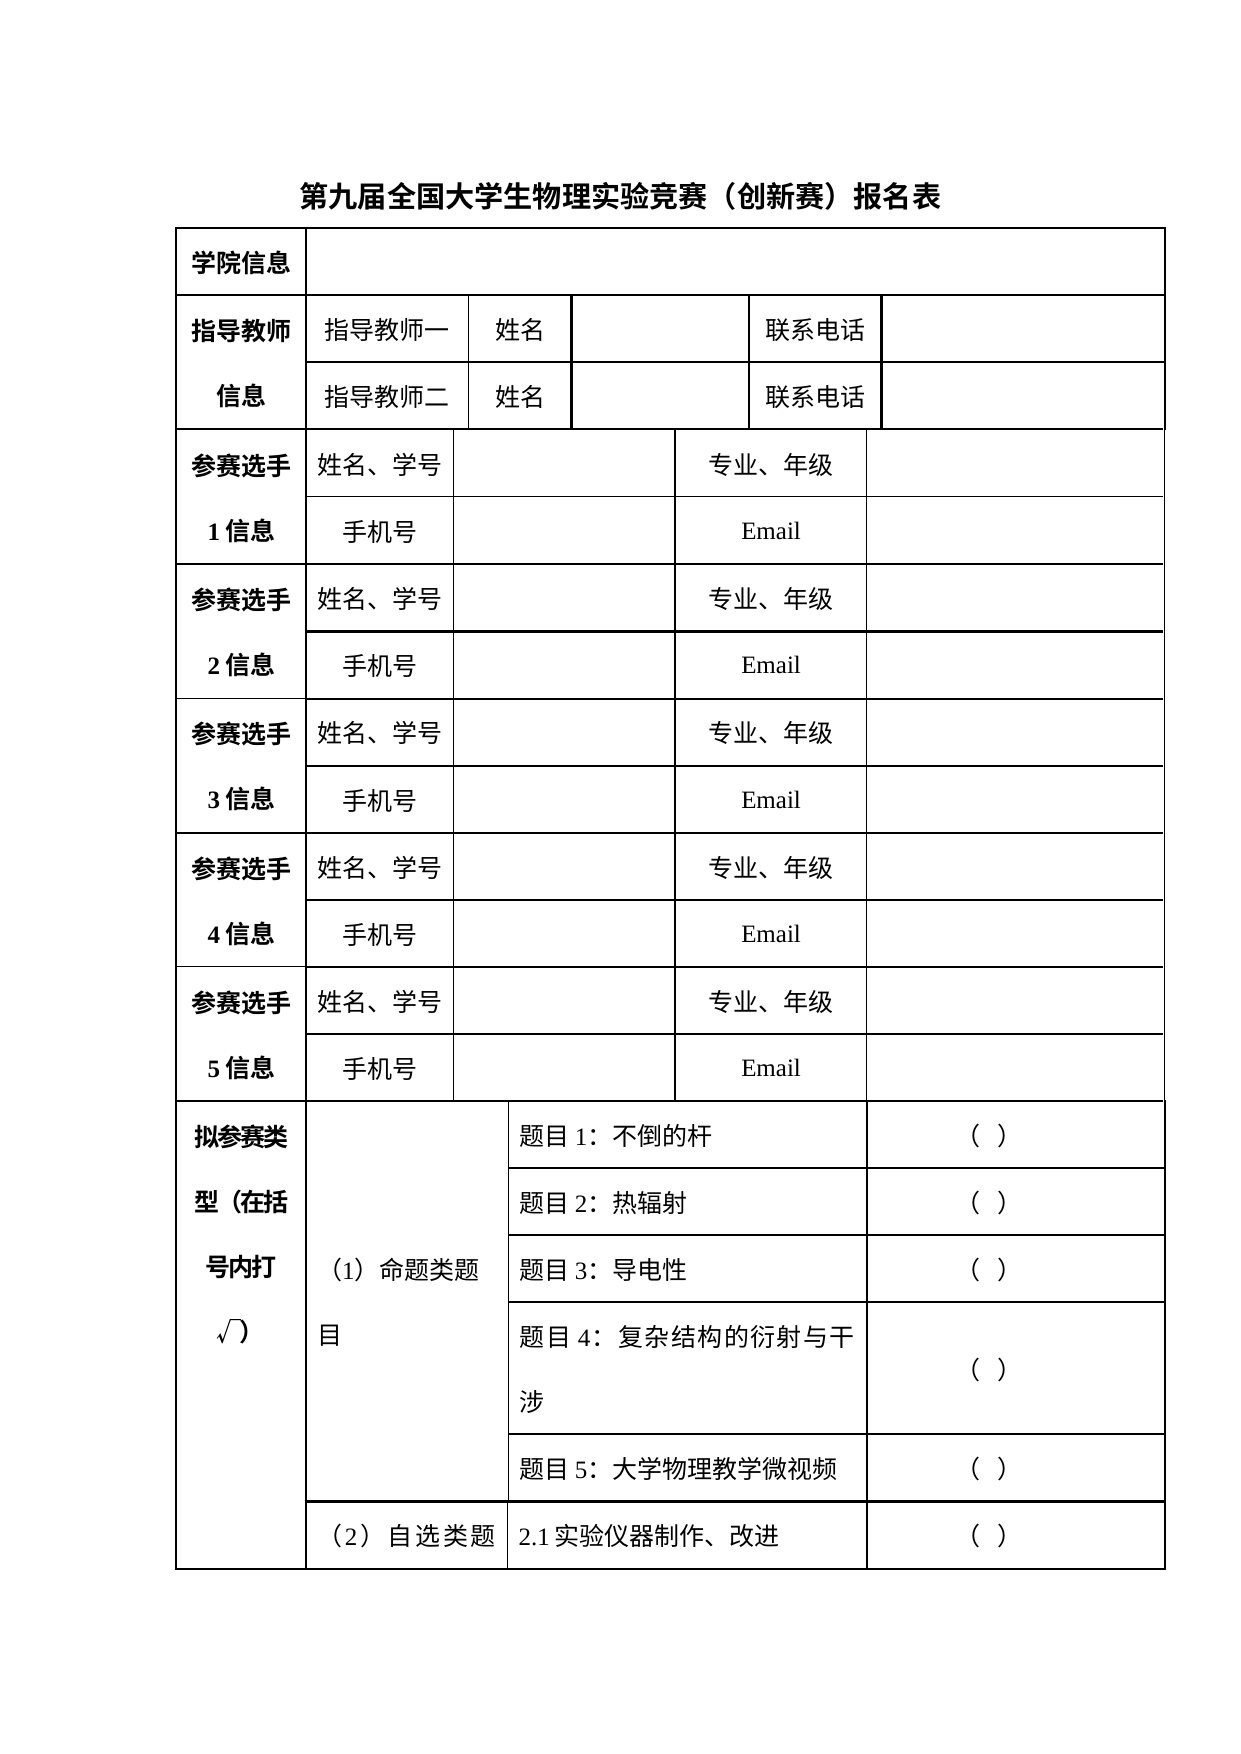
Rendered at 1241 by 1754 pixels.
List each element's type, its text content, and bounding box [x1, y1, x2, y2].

table_cell 手机号 [307, 901, 453, 966]
table_cell （ ） [868, 1503, 1164, 1567]
table_cell [867, 966, 1164, 1033]
table_cell 参赛选手5信息 [177, 967, 305, 1100]
table_cell 姓名 [469, 363, 570, 428]
table_cell （ ） [868, 1169, 1164, 1234]
table_cell 专业、年级 [676, 834, 866, 899]
table_cell 手机号 [307, 633, 453, 697]
table_cell 专业、年级 [676, 968, 866, 1033]
table_cell [867, 698, 1164, 764]
text 第九届全国大学生物理实验竞赛（创新赛）报名表 [187, 162, 1053, 227]
table_cell 手机号 [307, 1035, 453, 1100]
table_cell （ ） [868, 1100, 1164, 1167]
table_cell [867, 899, 1164, 966]
table_cell 姓名、学号 [307, 565, 453, 630]
table_cell （ ） [868, 1435, 1164, 1500]
table_header [307, 229, 1164, 294]
table_cell [454, 901, 674, 966]
table_cell [867, 1033, 1164, 1100]
table_header 学院信息 [177, 229, 305, 294]
table_cell 拟参赛类型（在括号内打√） [177, 1102, 305, 1567]
table_cell Email [676, 767, 866, 832]
table_cell 专业、年级 [676, 565, 866, 630]
table_cell 题目5：大学物理教学微视频 [509, 1435, 866, 1500]
table_cell [867, 832, 1164, 899]
table_cell [867, 496, 1164, 563]
table_cell 参赛选手1信息 [177, 430, 305, 563]
table_cell [454, 968, 674, 1033]
table_cell [454, 430, 674, 496]
table_cell Email [676, 497, 866, 563]
table_cell 指导教师信息 [177, 296, 305, 428]
table_cell 手机号 [307, 497, 453, 563]
table_cell [454, 767, 674, 832]
table_cell [867, 765, 1164, 832]
table_cell 联系电话 [750, 363, 880, 428]
table_cell [454, 700, 674, 764]
table_cell [454, 834, 674, 899]
table_cell 题目1：不倒的杆 [509, 1102, 866, 1167]
table_cell 手机号 [307, 767, 453, 832]
table_cell [454, 497, 674, 563]
table_cell [867, 563, 1164, 630]
table_cell 姓名、学号 [307, 968, 453, 1033]
table_cell [573, 296, 748, 361]
table_cell [867, 630, 1164, 697]
table_cell Email [676, 1035, 866, 1100]
table_cell [454, 1035, 674, 1100]
table_cell 姓名、学号 [307, 834, 453, 899]
table_cell （2）自选类题目 [307, 1503, 507, 1567]
table_cell 指导教师二 [307, 363, 468, 428]
table_cell [867, 428, 1164, 496]
table_cell 指导教师一 [307, 296, 468, 361]
table_cell [454, 633, 674, 697]
table_cell 题目3：导电性 [509, 1236, 866, 1301]
table_cell Email [676, 901, 866, 966]
table_cell （1）命题类题目 [307, 1102, 508, 1500]
table_cell 姓名 [469, 296, 570, 361]
table_cell [883, 296, 1164, 361]
table_cell 专业、年级 [676, 700, 866, 764]
table_cell 2.1实验仪器制作、改进 [508, 1503, 866, 1567]
table_cell （ ） [868, 1303, 1164, 1433]
table_cell Email [676, 633, 866, 697]
table_cell 题目2：热辐射 [509, 1169, 866, 1234]
table_cell 联系电话 [750, 296, 880, 361]
table_cell 专业、年级 [676, 430, 866, 496]
table_cell （ ） [868, 1236, 1164, 1301]
table_cell 姓名、学号 [307, 430, 453, 496]
table_cell [883, 363, 1164, 428]
table_cell 参赛选手2信息 [177, 565, 305, 697]
table_cell [454, 565, 674, 630]
table_cell 题目4：复杂结构的衍射与干涉 [509, 1303, 866, 1433]
table_cell 姓名、学号 [307, 700, 453, 764]
table_cell 参赛选手3信息 [177, 699, 305, 832]
table_cell 参赛选手4信息 [177, 834, 305, 966]
table_cell [573, 363, 748, 428]
